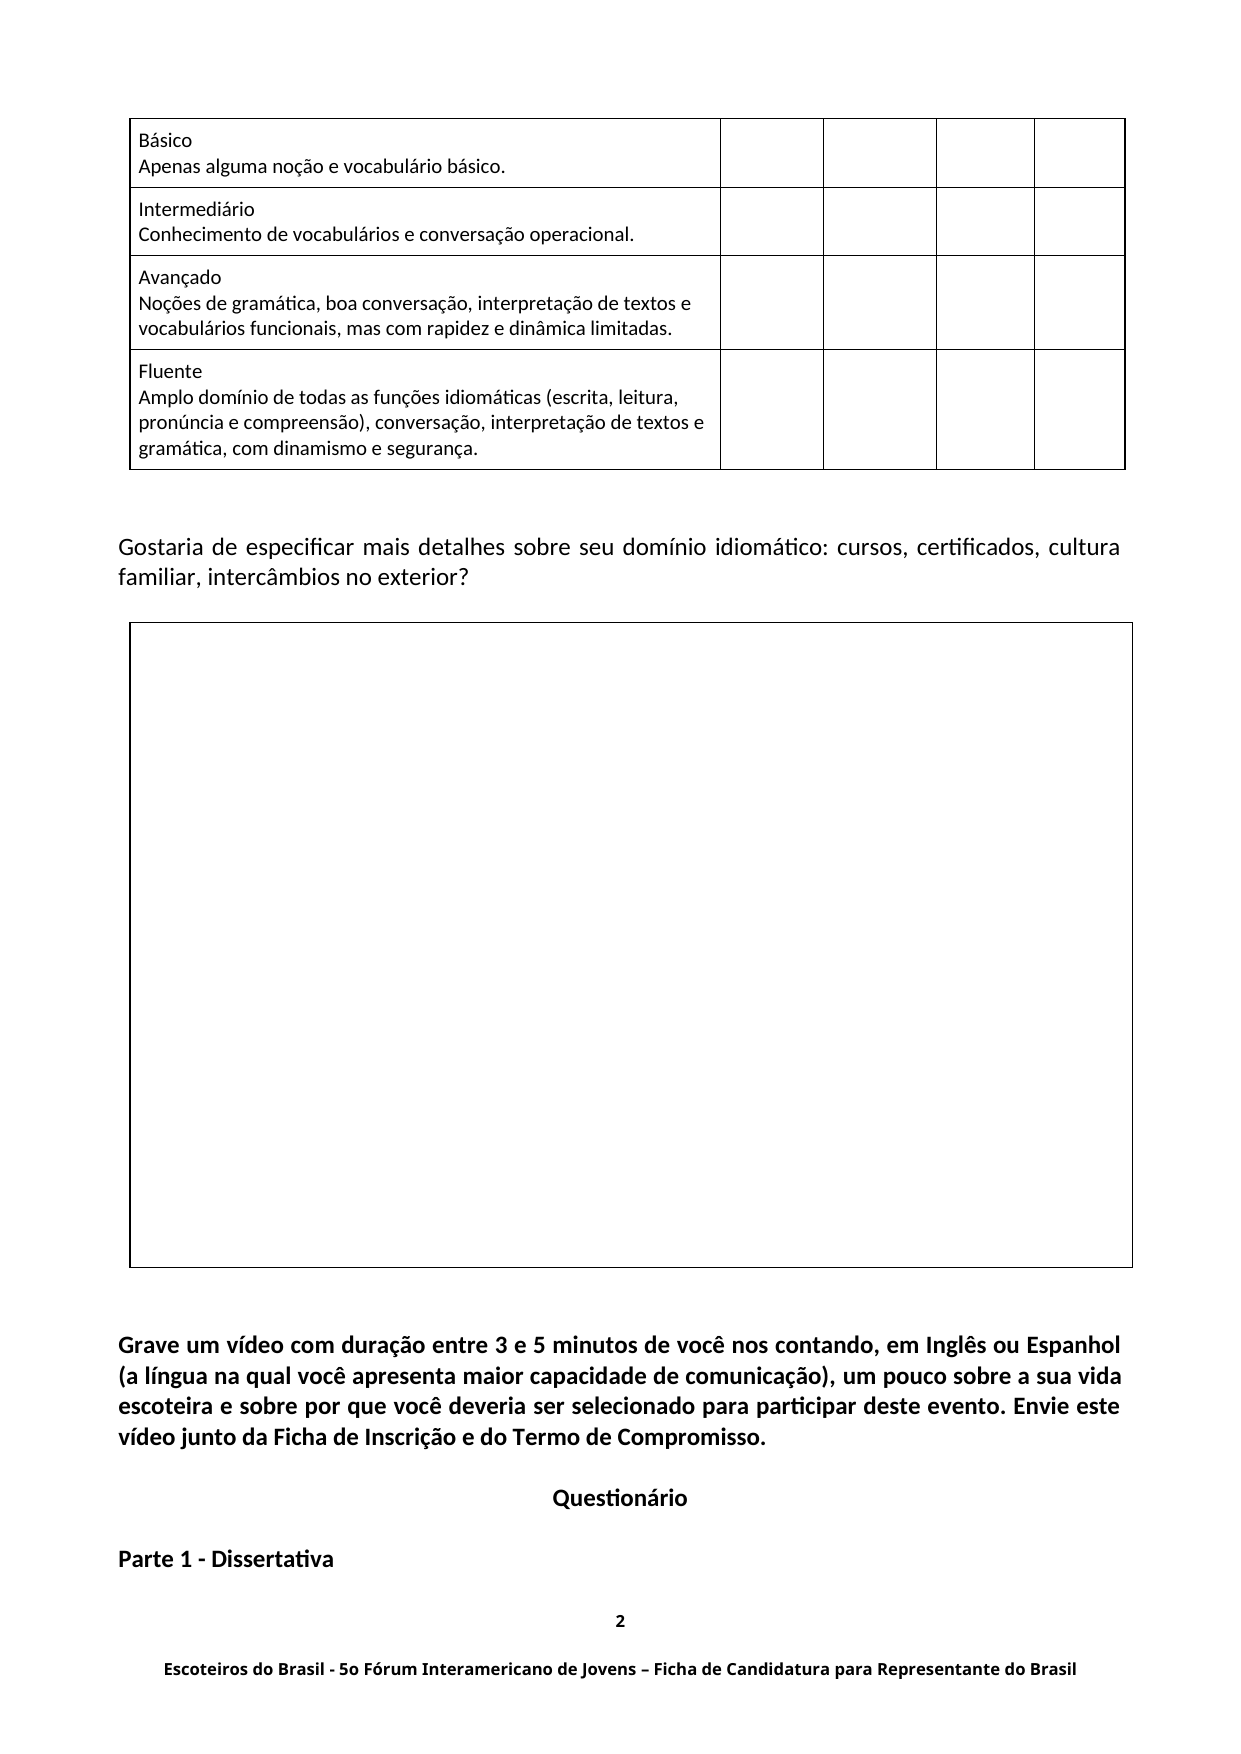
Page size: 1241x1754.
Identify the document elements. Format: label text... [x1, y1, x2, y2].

table_cell [721, 256, 823, 349]
table_cell [937, 188, 1034, 255]
table_cell [721, 188, 823, 255]
table_cell Avançado Noções de gramática, boa conversação, interpretação de textos e vocabulários funcionais, mas com rapidez e dinâmica limitadas. [131, 256, 720, 349]
table_cell Básico Apenas alguma noção e vocabulário básico. [131, 119, 720, 187]
text Grave um vídeo com duração entre 3 e 5 minutos de você nos contando, em Inglês ou Espanhol (a língua na qual você apresenta maior capacidade de comunicação), um pouco sobre a sua vida escoteira e sobre por que você deveria ser selecionado para participar deste evento. Envie este vídeo junto da Ficha de Inscrição e do Termo de Compromisso. [118, 1329, 1122, 1451]
table_header [131, 623, 1132, 1267]
table_cell [1035, 350, 1124, 468]
text Gostaria de especificar mais detalhes sobre seu domínio idiomático: cursos, certificados, cultura familiar, intercâmbios no exterior? [118, 531, 1122, 592]
table_cell [1035, 188, 1124, 255]
table_cell [824, 256, 936, 349]
table_cell [937, 256, 1034, 349]
table_cell [1035, 119, 1124, 187]
table_cell [1035, 256, 1124, 349]
table_cell [937, 350, 1034, 468]
text Parte 1 - Dissertativa [118, 1543, 1122, 1573]
table_cell Fluente Amplo domínio de todas as funções idiomáticas (escrita, leitura, pronúncia e compreensão), conversação, interpretação de textos e gramática, com dinamismo e segurança. [131, 350, 720, 468]
table_cell [721, 350, 823, 468]
text Questionário [118, 1482, 1122, 1512]
table_cell [721, 119, 823, 187]
table_cell [824, 350, 936, 468]
table_cell [824, 188, 936, 255]
table_cell [824, 119, 936, 187]
table_cell [937, 119, 1034, 187]
table_cell Intermediário Conhecimento de vocabulários e conversação operacional. [131, 188, 720, 255]
